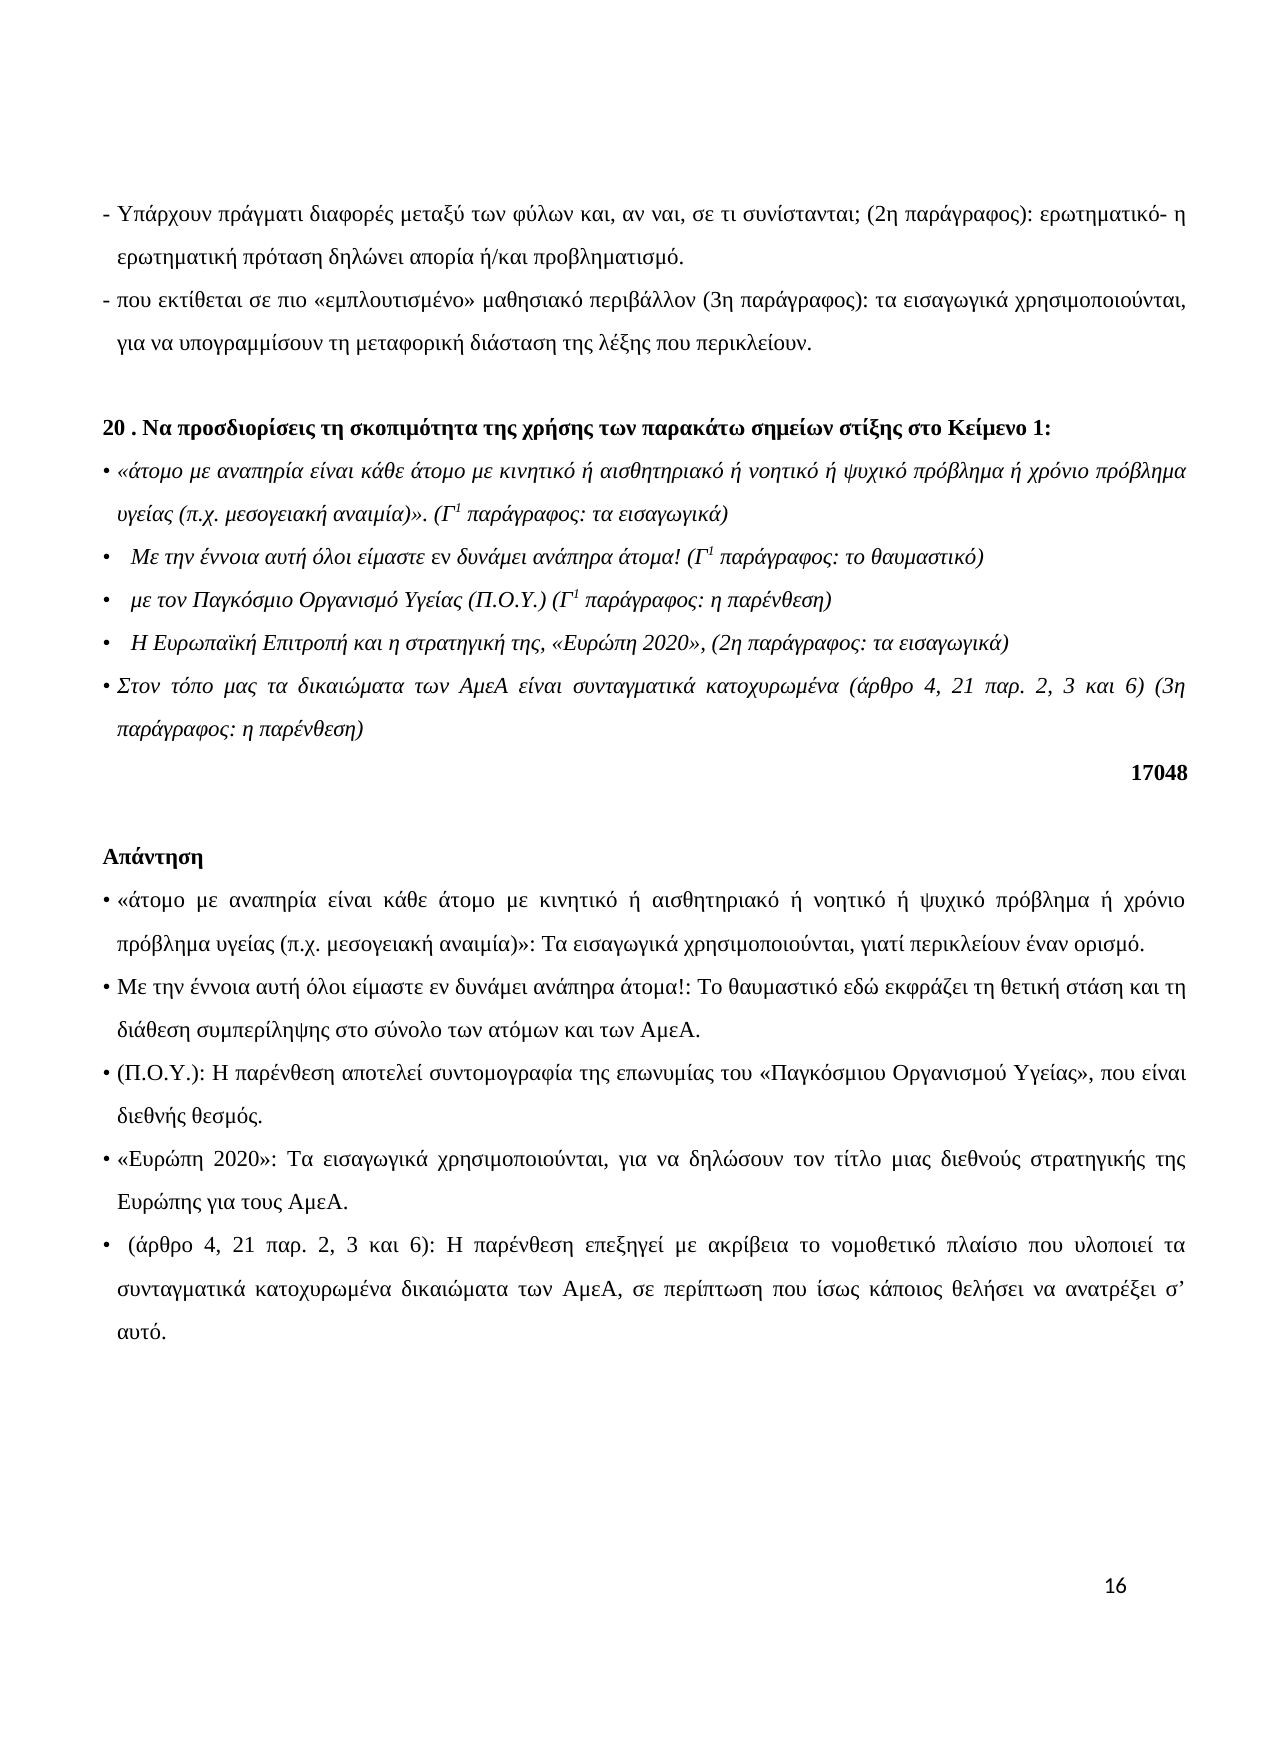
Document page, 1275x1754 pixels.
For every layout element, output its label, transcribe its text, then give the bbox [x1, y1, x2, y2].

list Στον τόπο μας τα δικαιώματα των ΑμεΑ είναι συνταγματικά κατοχυρωμένα (άρθρο 4, 21 παρ. 2, 3 και 6) (3η παράγραφος: η παρένθεση) [102, 672, 1188, 742]
list Η Ευρωπαϊκή Επιτροπή και η στρατηγική της, «Ευρώπη 2020», (2η παράγραφος: τα εισαγωγικά) [102, 629, 1188, 656]
list «Ευρώπη 2020»: Τα εισαγωγικά χρησιμοποιούνται, για να δηλώσουν τον τίτλο μιας διεθνούς στρατηγικής της Ευρώπης για τους ΑμεΑ. [102, 1145, 1188, 1215]
text 17048 [102, 759, 1188, 785]
list που εκτίθεται σε πιο «εμπλουτισμένο» μαθησιακό περιβάλλον (3η παράγραφος): τα εισαγωγικά χρησιμοποιούνται, για να υπογραμμίσουν τη μεταφορική διάσταση της λέξης που περικλείουν. [102, 286, 1188, 355]
list Με την έννοια αυτή όλοι είμαστε εν δυνάμει ανάπηρα άτομα! (Γ1 παράγραφος: το θαυμαστικό) [102, 543, 1188, 569]
list Με την έννοια αυτή όλοι είμαστε εν δυνάμει ανάπηρα άτομα!: Το θαυμαστικό εδώ εκφράζει τη θετική στάση και τη διάθεση συμπερίληψης στο σύνολο των ατόμων και των ΑμεΑ. [102, 973, 1188, 1042]
list με τον Παγκόσμιο Οργανισμό Υγείας (Π.Ο.Υ.) (Γ1 παράγραφος: η παρένθεση) [102, 586, 1188, 612]
text Απάντηση [102, 843, 1188, 870]
text 20 . Να προσδιορίσεις τη σκοπιμότητα της χρήσης των παρακάτω σημείων στίξης στο Κείμενο 1: [102, 414, 1188, 440]
text 16 [1101, 1571, 1127, 1599]
list (Π.Ο.Υ.): Η παρένθεση αποτελεί συντομογραφία της επωνυμίας του «Παγκόσμιου Οργανισμού Υγείας», που είναι διεθνής θεσμός. [102, 1059, 1188, 1128]
list «άτομο με αναπηρία είναι κάθε άτομο με κινητικό ή αισθητηριακό ή νοητικό ή ψυχικό πρόβλημα ή χρόνιο πρόβλημα υγείας (π.χ. μεσογειακή αναιμία)»: Τα εισαγωγικά χρησιμοποιούνται, γιατί περικλείουν έναν ορισμό. [102, 887, 1188, 956]
list Υπάρχουν πράγματι διαφορές μεταξύ των φύλων και, αν ναι, σε τι συνίστανται; (2η παράγραφος): ερωτηματικό- η ερωτηματική πρόταση δηλώνει απορία ή/και προβληματισμό. [102, 200, 1188, 269]
list (άρθρο 4, 21 παρ. 2, 3 και 6): Η παρένθεση επεξηγεί με ακρίβεια το νομοθετικό πλαίσιο που υλοποιεί τα συνταγματικά κατοχυρωμένα δικαιώματα των ΑμεΑ, σε περίπτωση που ίσως κάποιος θελήσει να ανατρέξει σ’ αυτό. [102, 1232, 1188, 1344]
list «άτομο με αναπηρία είναι κάθε άτομο με κινητικό ή αισθητηριακό ή νοητικό ή ψυχικό πρόβλημα ή χρόνιο πρόβλημα υγείας (π.χ. μεσογειακή αναιμία)». (Γ1 παράγραφος: τα εισαγωγικά) [102, 457, 1188, 526]
